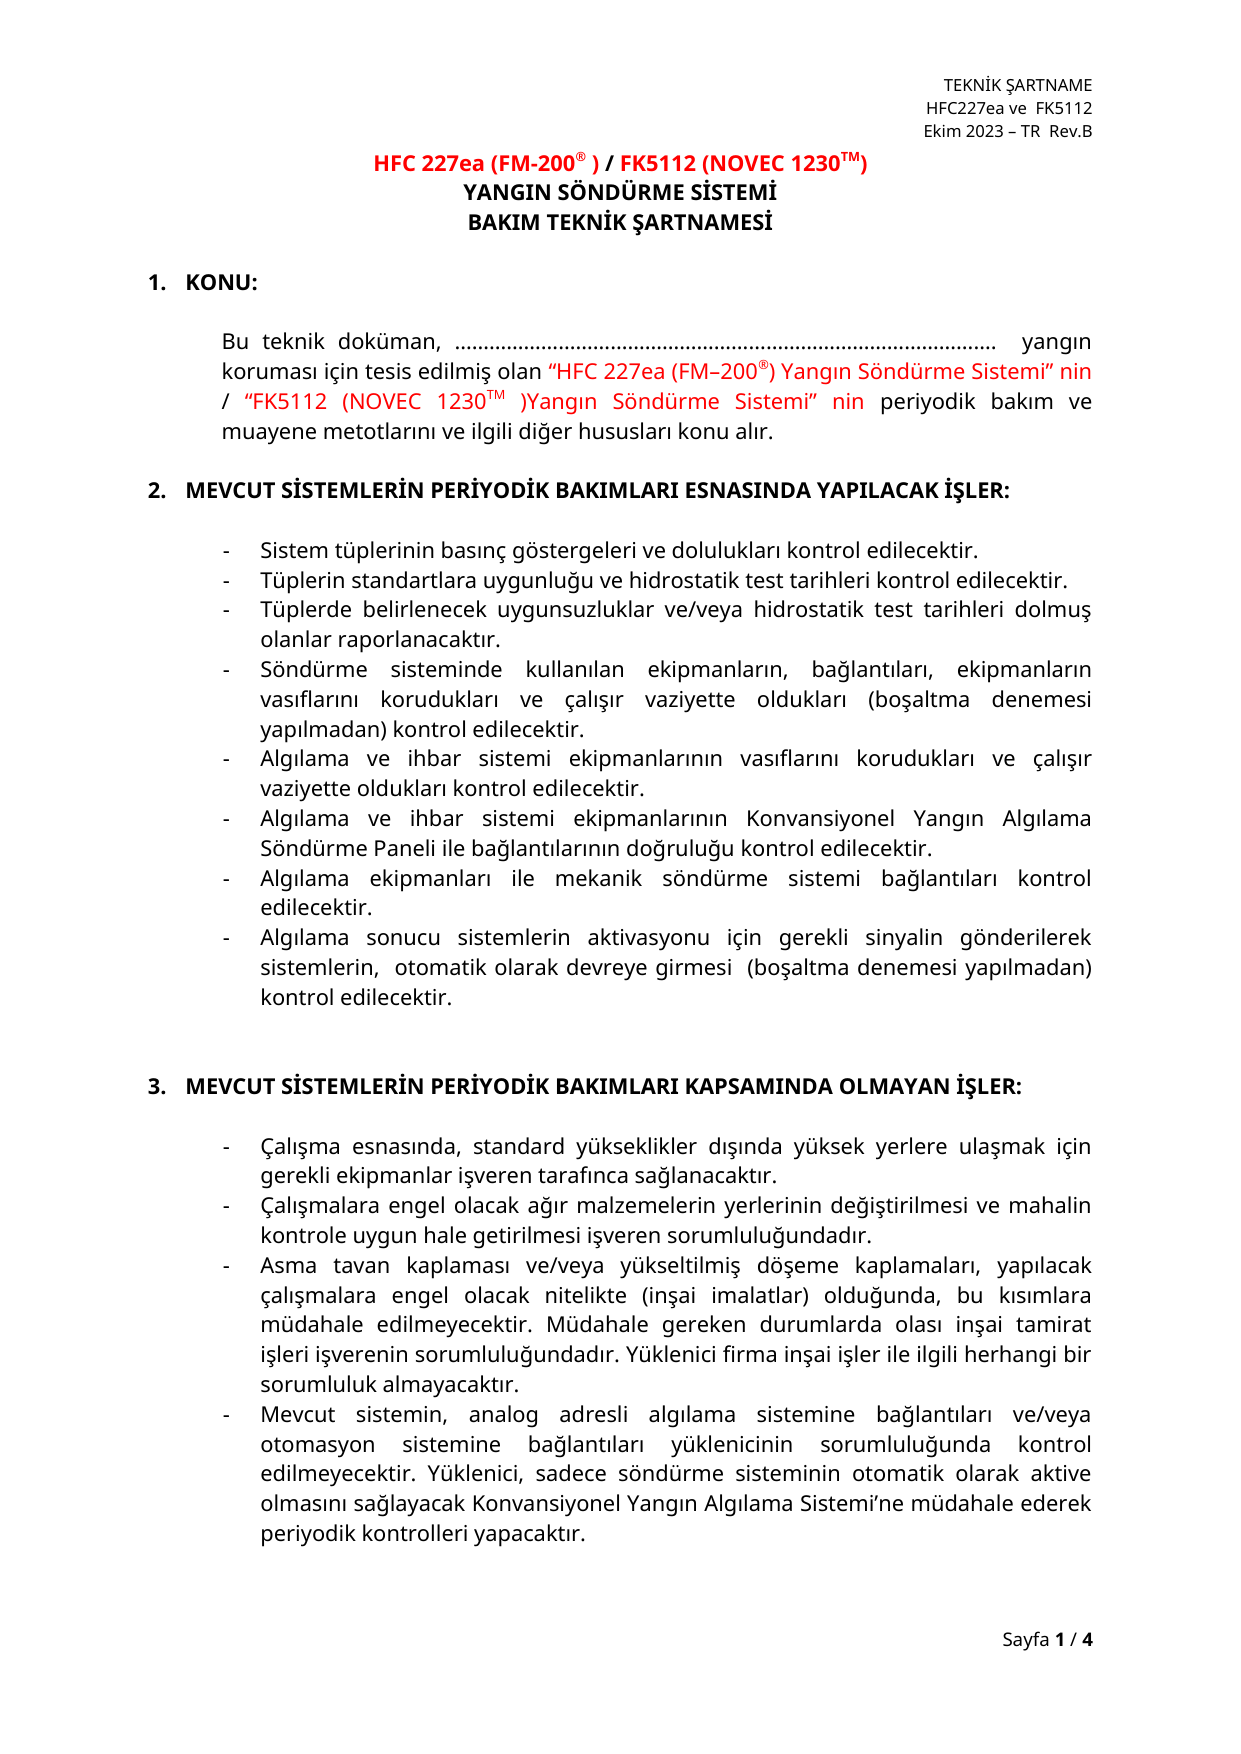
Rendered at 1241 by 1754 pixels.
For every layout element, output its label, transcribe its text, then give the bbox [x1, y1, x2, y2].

list Sistem tüplerinin basınç göstergeleri ve dolulukları kontrol edilecektir. [223, 535, 1093, 565]
list Çalışma esnasında, standard yükseklikler dışında yüksek yerlere ulaşmak için gerekli ekipmanlar işveren tarafınca sağlanacaktır. [223, 1131, 1093, 1190]
text YANGIN SÖNDÜRME SİSTEMİ [148, 177, 1093, 207]
text HFC 227ea (FM-200® ) / FK5112 (NOVEC 1230TM) [148, 148, 1093, 177]
list Çalışmalara engel olacak ağır malzemelerin yerlerinin değiştirilmesi ve mahalin kontrole uygun hale getirilmesi işveren sorumluluğundadır. [223, 1190, 1093, 1250]
text Bu teknik doküman, …………………………………………………………………………………. yangın koruması için tesis edilmiş olan “HFC 227ea (FM–200®) Yangın Söndürme Sistemi” nin / “FK5112 (NOVEC 1230TM )Yangın Söndürme Sistemi” nin periyodik bakım ve muayene metotlarını ve ilgili diğer hususları konu alır. [221, 326, 1093, 446]
text BAKIM TEKNİK ŞARTNAMESİ [148, 207, 1093, 237]
list MEVCUT SİSTEMLERİN PERİYODİK BAKIMLARI ESNASINDA YAPILACAK İŞLER: [148, 475, 1093, 505]
list Asma tavan kaplaması ve/veya yükseltilmiş döşeme kaplamaları, yapılacak çalışmalara engel olacak nitelikte (inşai imalatlar) olduğunda, bu kısımlara müdahale edilmeyecektir. Müdahale gereken durumlarda olası inşai tamirat işleri işverenin sorumluluğundadır. Yüklenici firma inşai işler ile ilgili herhangi bir sorumluluk almayacaktır. [223, 1250, 1093, 1399]
list Algılama sonucu sistemlerin aktivasyonu için gerekli sinyalin gönderilerek sistemlerin, otomatik olarak devreye girmesi (boşaltma denemesi yapılmadan) kontrol edilecektir. [223, 922, 1093, 1012]
list Algılama ekipmanları ile mekanik söndürme sistemi bağlantıları kontrol edilecektir. [223, 863, 1093, 922]
list Mevcut sistemin, analog adresli algılama sistemine bağlantıları ve/veya otomasyon sistemine bağlantıları yüklenicinin sorumluluğunda kontrol edilmeyecektir. Yüklenici, sadece söndürme sisteminin otomatik olarak aktive olmasını sağlayacak Konvansiyonel Yangın Algılama Sistemi’ne müdahale ederek periyodik kontrolleri yapacaktır. [223, 1399, 1093, 1548]
list KONU: [148, 267, 1093, 297]
list Söndürme sisteminde kullanılan ekipmanların, bağlantıları, ekipmanların vasıflarını korudukları ve çalışır vaziyette oldukları (boşaltma denemesi yapılmadan) kontrol edilecektir. [223, 654, 1093, 743]
list Algılama ve ihbar sistemi ekipmanlarının vasıflarını korudukları ve çalışır vaziyette oldukları kontrol edilecektir. [223, 743, 1093, 803]
list Algılama ve ihbar sistemi ekipmanlarının Konvansiyonel Yangın Algılama Söndürme Paneli ile bağlantılarının doğruluğu kontrol edilecektir. [223, 803, 1093, 863]
list Tüplerin standartlara uygunluğu ve hidrostatik test tarihleri kontrol edilecektir. [223, 565, 1093, 594]
list MEVCUT SİSTEMLERİN PERİYODİK BAKIMLARI KAPSAMINDA OLMAYAN İŞLER: [148, 1071, 1093, 1101]
list Tüplerde belirlenecek uygunsuzluklar ve/veya hidrostatik test tarihleri dolmuş olanlar raporlanacaktır. [223, 594, 1093, 654]
